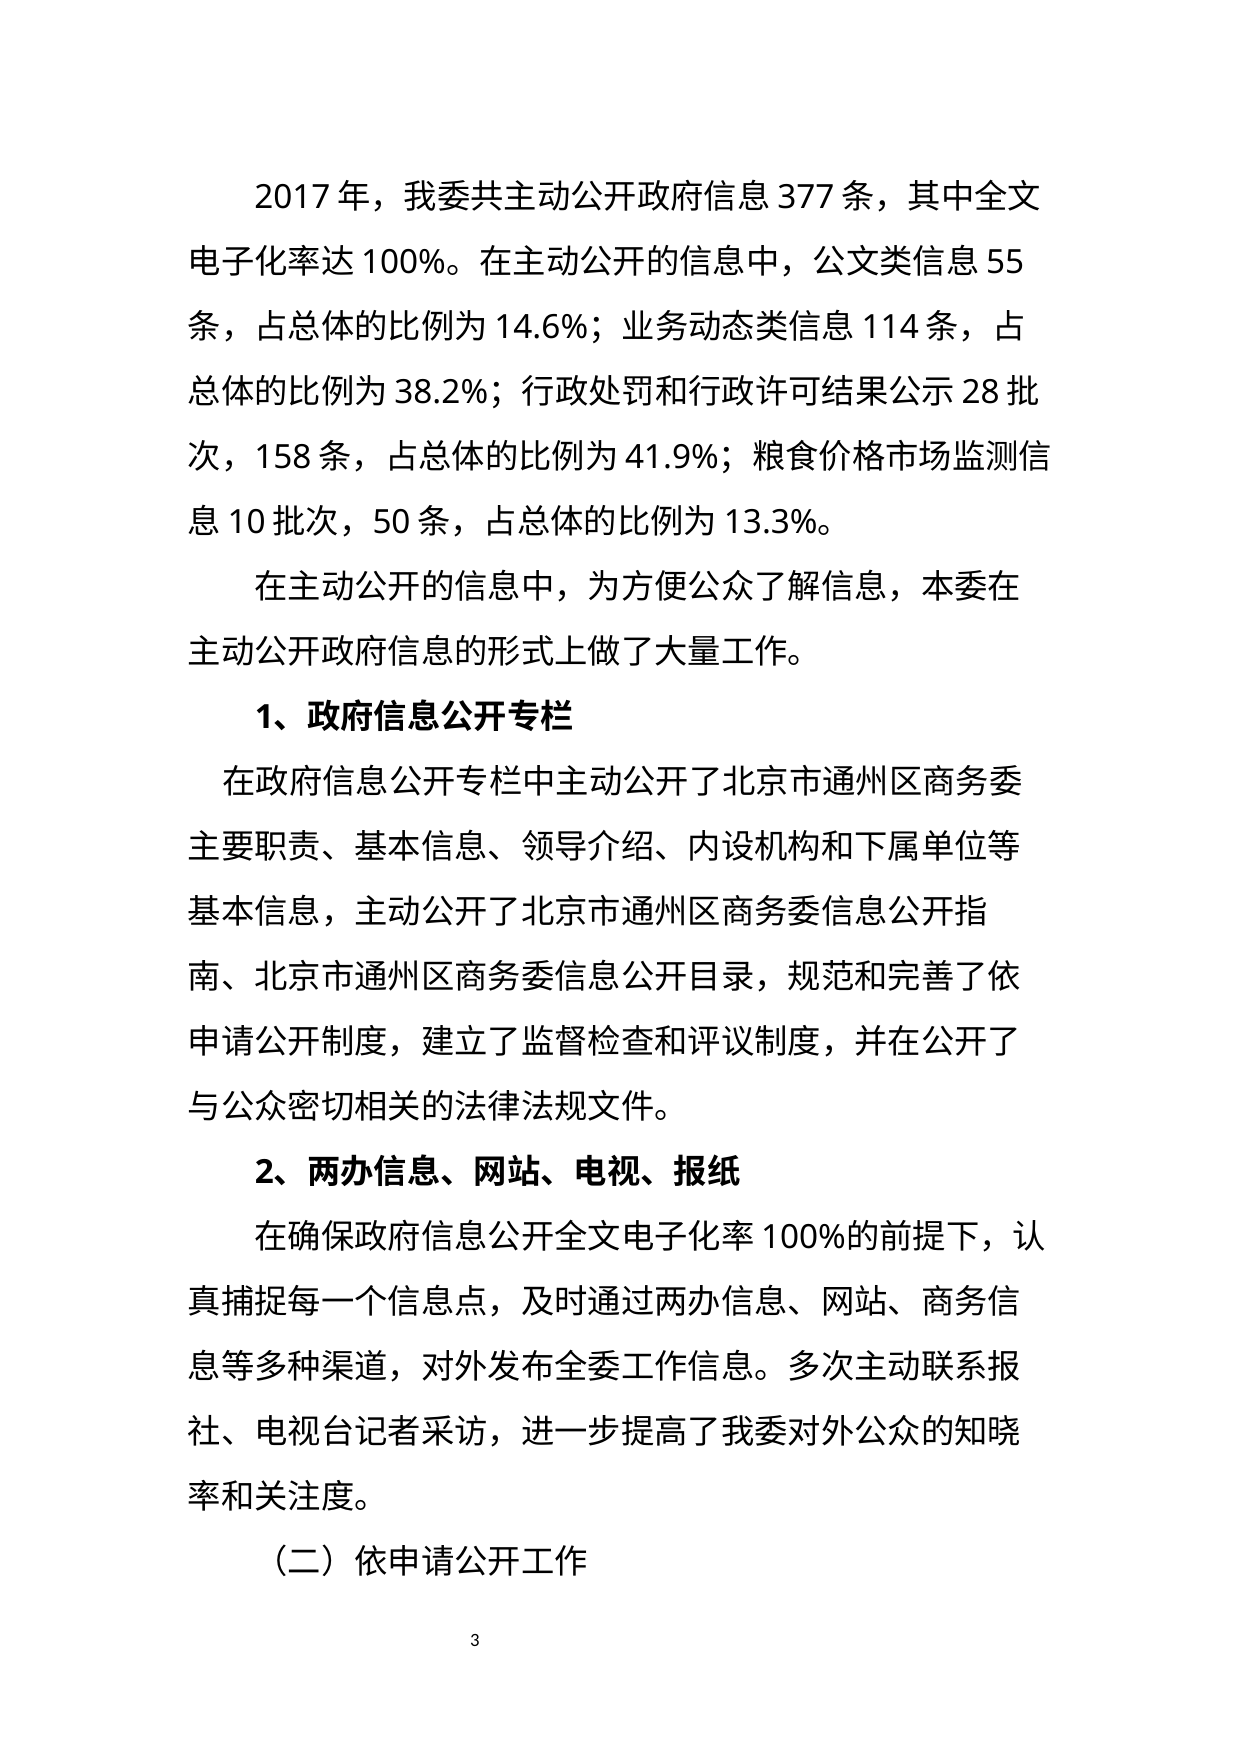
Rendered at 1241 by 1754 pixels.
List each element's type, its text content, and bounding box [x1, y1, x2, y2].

list 在政府信息公开专栏中主动公开了北京市通州区商务委主要职责、基本信息、领导介绍、内设机构和下属单位等基本信息，主动公开了北京市通州区商务委信息公开指南、北京市通州区商务委信息公开目录，规范和完善了依申请公开制度，建立了监督检查和评议制度，并在公开了与公众密切相关的法律法规文件。 [187, 747, 1053, 1137]
text 2017年，我委共主动公开政府信息377条，其中全文电子化率达100%。在主动公开的信息中，公文类信息55条，占总体的比例为14.6%；业务动态类信息114条，占总体的比例为38.2%；行政处罚和行政许可结果公示28批次，158条，占总体的比例为41.9%；粮食价格市场监测信息10批次，50条，占总体的比例为13.3%。 [187, 162, 1053, 552]
list 政府信息公开专栏 [187, 682, 1053, 747]
text 在主动公开的信息中，为方便公众了解信息，本委在主动公开政府信息的形式上做了大量工作。 [187, 552, 1053, 682]
text 在确保政府信息公开全文电子化率100%的前提下，认真捕捉每一个信息点，及时通过两办信息、网站、商务信息等多种渠道，对外发布全委工作信息。多次主动联系报社、电视台记者采访，进一步提高了我委对外公众的知晓率和关注度。 [187, 1202, 1053, 1527]
list （二）依申请公开工作 [187, 1527, 1053, 1592]
text 2、两办信息、网站、电视、报纸 [187, 1137, 1053, 1202]
